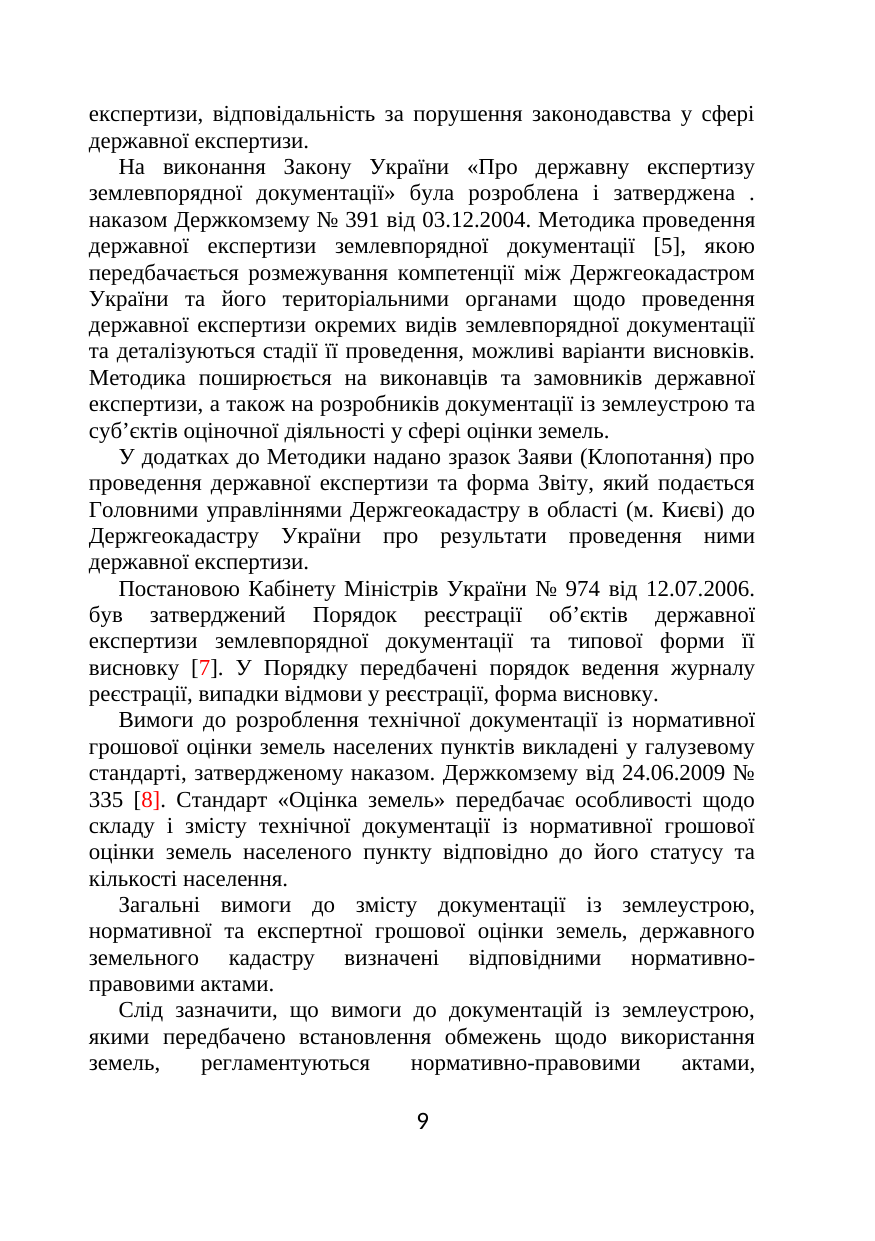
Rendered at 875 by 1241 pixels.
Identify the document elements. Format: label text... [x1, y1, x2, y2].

text Вимоги до розроблення технічної документації із нормативної грошової оцінки земель населених пунктів викладені у галузевому стандарті, затвердженому наказом. Держкомзему від 24.06.2009 № 335 [8]. Стандарт «Оцінка земель» передбачає особливості щодо складу і змісту технічної документації із нормативної грошової оцінки земель населеного пункту відповідно до його статусу та кількості населення. [89, 707, 756, 891]
text У додатках до Методики надано зразок Заяви (Клопотання) про проведення державної експертизи та форма Звіту, який подається Головними управліннями Держгеокадастру в області (м. Києві) до Держгеокадастру України про результати проведення ними державної експертизи. [89, 443, 756, 575]
text На виконання Закону України «Про державну експертизу землевпорядної документації» була розроблена і затверджена . наказом Держкомзему № 391 від 03.12.2004. Методика проведення державної експертизи землевпорядної документації [5], якою передбачається розмежування компетенції між Держгеокадастром України та його територіальними органами щодо проведення державної експертизи окремих видів землевпорядної документації та деталізуються стадії її проведення, можливі варіанти висновків. Методика поширюється на виконавців та замовників державної експертизи, а також на розробників документації із землеустрою та суб’єктів оціночної діяльності у сфері оцінки земель. [89, 153, 756, 443]
text Постановою Кабінету Міністрів України № 974 від 12.07.2006. був затверджений Порядок реєстрації об’єктів державної експертизи землевпорядної документації та типової форми її висновку [7]. У Порядку передбачені порядок ведення журналу реєстрації, випадки відмови у реєстрації, форма висновку. [89, 575, 756, 707]
text Загальні вимоги до змісту документації із землеустрою, нормативної та експертної грошової оцінки земель, державного земельного кадастру визначені відповідними нормативно-правовими актами. [89, 891, 756, 996]
